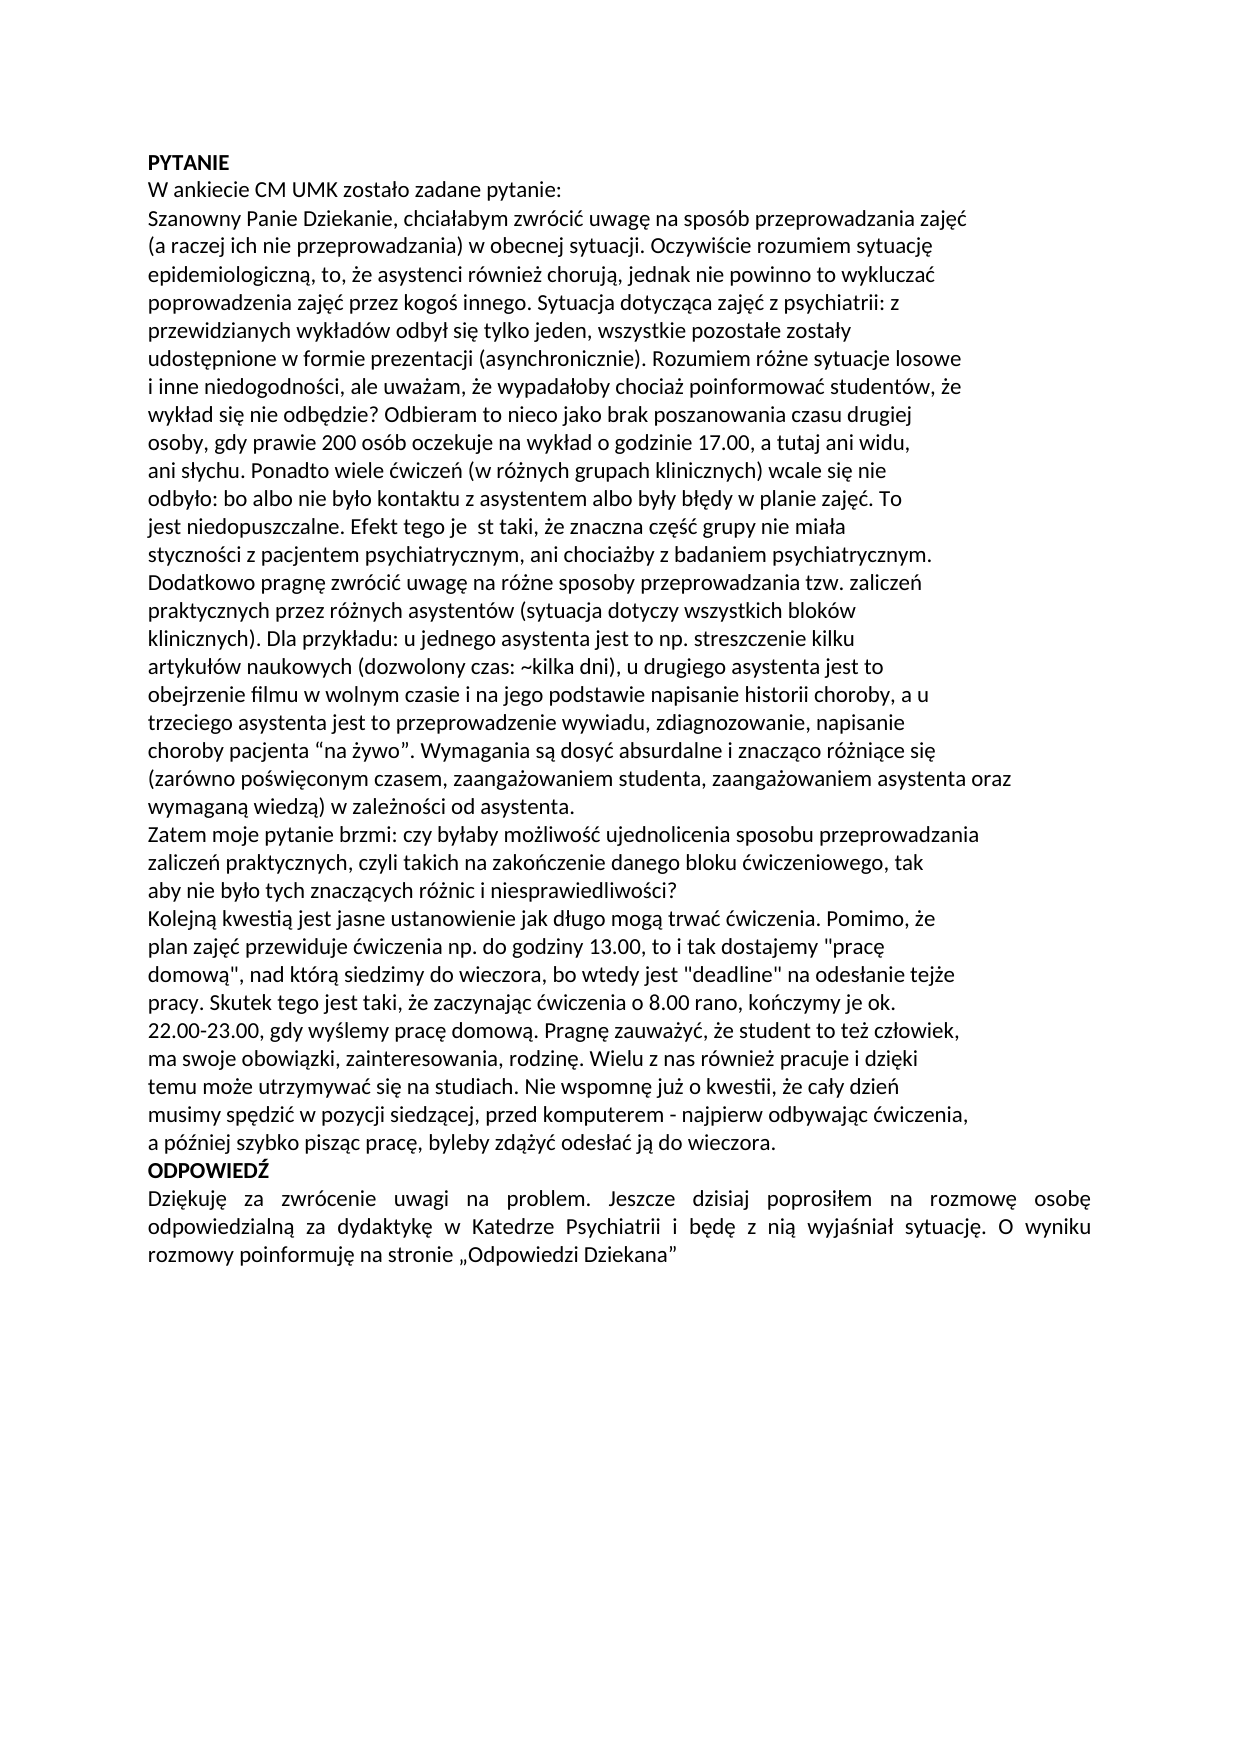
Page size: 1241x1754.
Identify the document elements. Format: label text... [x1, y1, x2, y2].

text trzeciego asystenta jest to przeprowadzenie wywiadu, zdiagnozowanie, napisanie [148, 708, 1093, 736]
text i inne niedogodności, ale uważam, że wypadałoby chociaż poinformować studentów, że [148, 372, 1093, 400]
text ODPOWIEDŹ [148, 1156, 1093, 1184]
text musimy spędzić w pozycji siedzącej, przed komputerem - najpierw odbywając ćwiczenia, [148, 1100, 1093, 1128]
text Szanowny Panie Dziekanie, chciałabym zwrócić uwagę na sposób przeprowadzania zajęć [148, 204, 1093, 232]
text W ankiecie CM UMK zostało zadane pytanie: [148, 176, 1093, 204]
text udostępnione w formie prezentacji (asynchronicznie). Rozumiem różne sytuacje losowe [148, 344, 1093, 372]
text wykład się nie odbędzie? Odbieram to nieco jako brak poszanowania czasu drugiej [148, 400, 1093, 428]
text osoby, gdy prawie 200 osób oczekuje na wykład o godzinie 17.00, a tutaj ani widu, [148, 428, 1093, 456]
text ani słychu. Ponadto wiele ćwiczeń (w różnych grupach klinicznych) wcale się nie [148, 456, 1093, 484]
text przewidzianych wykładów odbył się tylko jeden, wszystkie pozostałe zostały [148, 316, 1093, 344]
text Kolejną kwestią jest jasne ustanowienie jak długo mogą trwać ćwiczenia. Pomimo, że [148, 904, 1093, 932]
text a później szybko pisząc pracę, byleby zdążyć odesłać ją do wieczora. [148, 1128, 1093, 1156]
text obejrzenie filmu w wolnym czasie i na jego podstawie napisanie historii choroby, a u [148, 680, 1093, 708]
text jest niedopuszczalne. Efekt tego je st taki, że znaczna część grupy nie miała [148, 512, 1093, 540]
text 22.00-23.00, gdy wyślemy pracę domową. Pragnę zauważyć, że student to też człowiek, [148, 1016, 1093, 1044]
text PYTANIE [148, 148, 1093, 176]
text zaliczeń praktycznych, czyli takich na zakończenie danego bloku ćwiczeniowego, tak [148, 848, 1093, 876]
text wymaganą wiedzą) w zależności od asystenta. [148, 792, 1093, 820]
text epidemiologiczną, to, że asystenci również chorują, jednak nie powinno to wykluczać [148, 260, 1093, 288]
text praktycznych przez różnych asystentów (sytuacja dotyczy wszystkich bloków [148, 596, 1093, 624]
text plan zajęć przewiduje ćwiczenia np. do godziny 13.00, to i tak dostajemy "pracę [148, 932, 1093, 960]
text klinicznych). Dla przykładu: u jednego asystenta jest to np. streszczenie kilku [148, 624, 1093, 652]
text (a raczej ich nie przeprowadzania) w obecnej sytuacji. Oczywiście rozumiem sytuację [148, 232, 1093, 260]
text Dodatkowo pragnę zwrócić uwagę na różne sposoby przeprowadzania tzw. zaliczeń [148, 568, 1093, 596]
text (zarówno poświęconym czasem, zaangażowaniem studenta, zaangażowaniem asystenta oraz [148, 764, 1093, 792]
text artykułów naukowych (dozwolony czas: ~kilka dni), u drugiego asystenta jest to [148, 652, 1093, 680]
text choroby pacjenta “na żywo”. Wymagania są dosyć absurdalne i znacząco różniące się [148, 736, 1093, 764]
text styczności z pacjentem psychiatrycznym, ani chociażby z badaniem psychiatrycznym. [148, 540, 1093, 568]
text pracy. Skutek tego jest taki, że zaczynając ćwiczenia o 8.00 rano, kończymy je ok. [148, 988, 1093, 1016]
text aby nie było tych znaczących różnic i niesprawiedliwości? [148, 876, 1093, 904]
text ma swoje obowiązki, zainteresowania, rodzinę. Wielu z nas również pracuje i dzięki [148, 1044, 1093, 1072]
text domową", nad którą siedzimy do wieczora, bo wtedy jest "deadline" na odesłanie tejże [148, 960, 1093, 988]
text poprowadzenia zajęć przez kogoś innego. Sytuacja dotycząca zajęć z psychiatrii: z [148, 288, 1093, 316]
text Zatem moje pytanie brzmi: czy byłaby możliwość ujednolicenia sposobu przeprowadzania [148, 820, 1093, 848]
text Dziękuję za zwrócenie uwagi na problem. Jeszcze dzisiaj poprosiłem na rozmowę osobę odpowiedzialną za dydaktykę w Katedrze Psychiatrii i będę z nią wyjaśniał sytuację. O wyniku rozmowy poinformuję na stronie „Odpowiedzi Dziekana” [148, 1184, 1093, 1268]
text odbyło: bo albo nie było kontaktu z asystentem albo były błędy w planie zajęć. To [148, 484, 1093, 512]
text temu może utrzymywać się na studiach. Nie wspomnę już o kwestii, że cały dzień [148, 1072, 1093, 1100]
